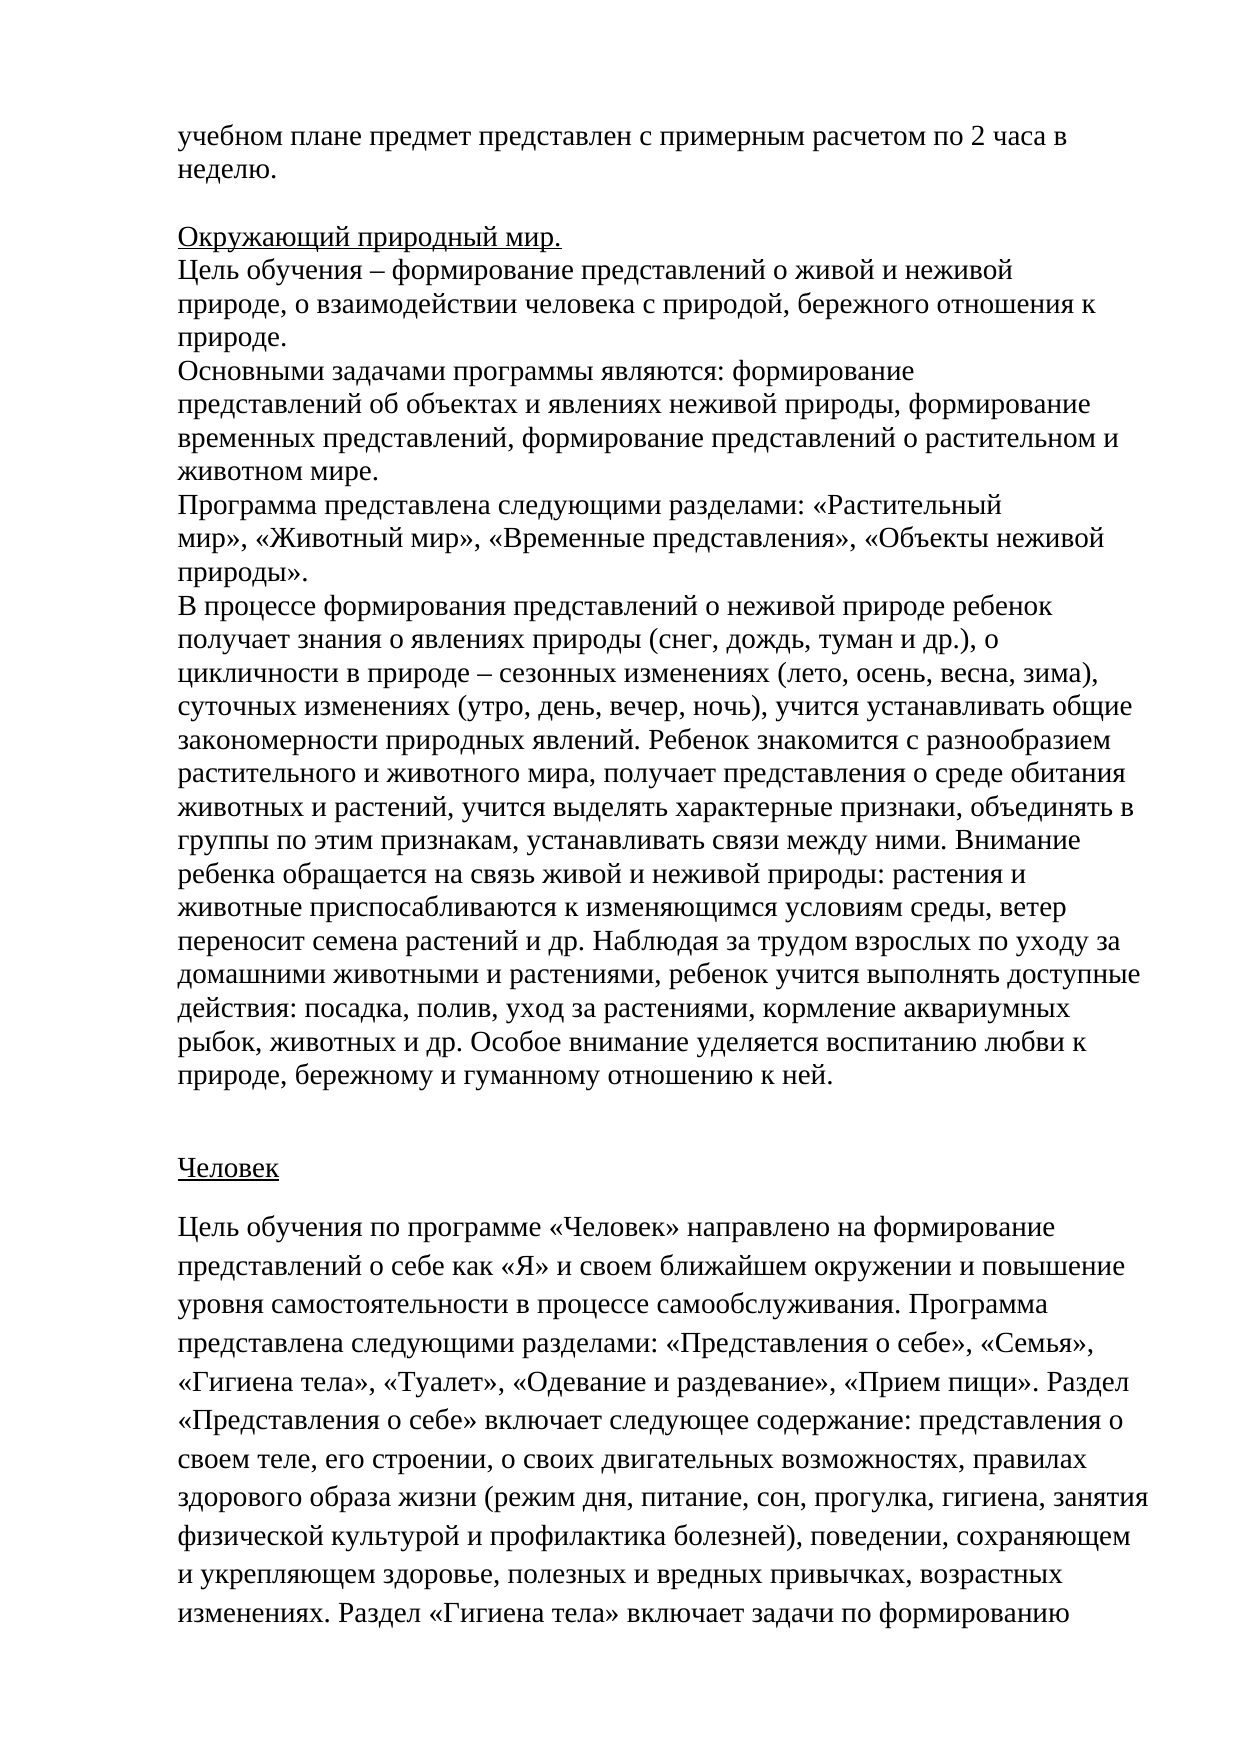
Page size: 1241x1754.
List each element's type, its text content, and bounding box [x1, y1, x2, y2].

text Цель обучения – формирование представлений о живой и неживой [177, 252, 1152, 286]
text природе. [177, 319, 1152, 353]
text суточных изменениях (утро, день, вечер, ночь), учится устанавливать общие [177, 688, 1152, 722]
text Окружающий природный мир. [177, 219, 1152, 252]
text Программа представлена следующими разделами: «Растительный [177, 487, 1152, 521]
text растительного и животного мира, получает представления о среде обитания [177, 755, 1152, 789]
text природы». [177, 554, 1152, 588]
text представлений об объектах и явлениях неживой природы, формирование [177, 386, 1152, 420]
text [177, 1209, 1152, 1628]
text действия: посадка, полив, уход за растениями, кормление аквариумных [177, 990, 1152, 1024]
text природе, бережному и гуманному отношению к ней. [177, 1057, 1152, 1091]
text природе, о взаимодействии человека с природой, бережного отношения к [177, 286, 1152, 319]
text группы по этим признакам, устанавливать связи между ними. Внимание [177, 822, 1152, 856]
text закономерности природных явлений. Ребенок знакомится с разнообразием [177, 722, 1152, 755]
text ребенка обращается на связь живой и неживой природы: растения и [177, 856, 1152, 889]
text мир», «Животный мир», «Временные представления», «Объекты неживой [177, 521, 1152, 554]
text животных и растений, учится выделять характерные признаки, объединять в [177, 789, 1152, 822]
text животные приспосабливаются к изменяющимся условиям среды, ветер [177, 889, 1152, 923]
text рыбок, животных и др. Особое внимание уделяется воспитанию любви к [177, 1024, 1152, 1057]
text В процессе формирования представлений о неживой природе ребенок [177, 588, 1152, 621]
text временных представлений, формирование представлений о растительном и [177, 420, 1152, 453]
text Основными задачами программы являются: формирование [177, 353, 1152, 386]
text получает знания о явлениях природы (снег, дождь, туман и др.), о [177, 621, 1152, 655]
text цикличности в природе – сезонных изменениях (лето, осень, весна, зима), [177, 655, 1152, 688]
text домашними животными и растениями, ребенок учится выполнять доступные [177, 957, 1152, 990]
text переносит семена растений и др. Наблюдая за трудом взрослых по уходу за [177, 923, 1152, 957]
text Человек [177, 1150, 1152, 1184]
text животном мире. [177, 453, 1152, 487]
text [177, 118, 1152, 185]
